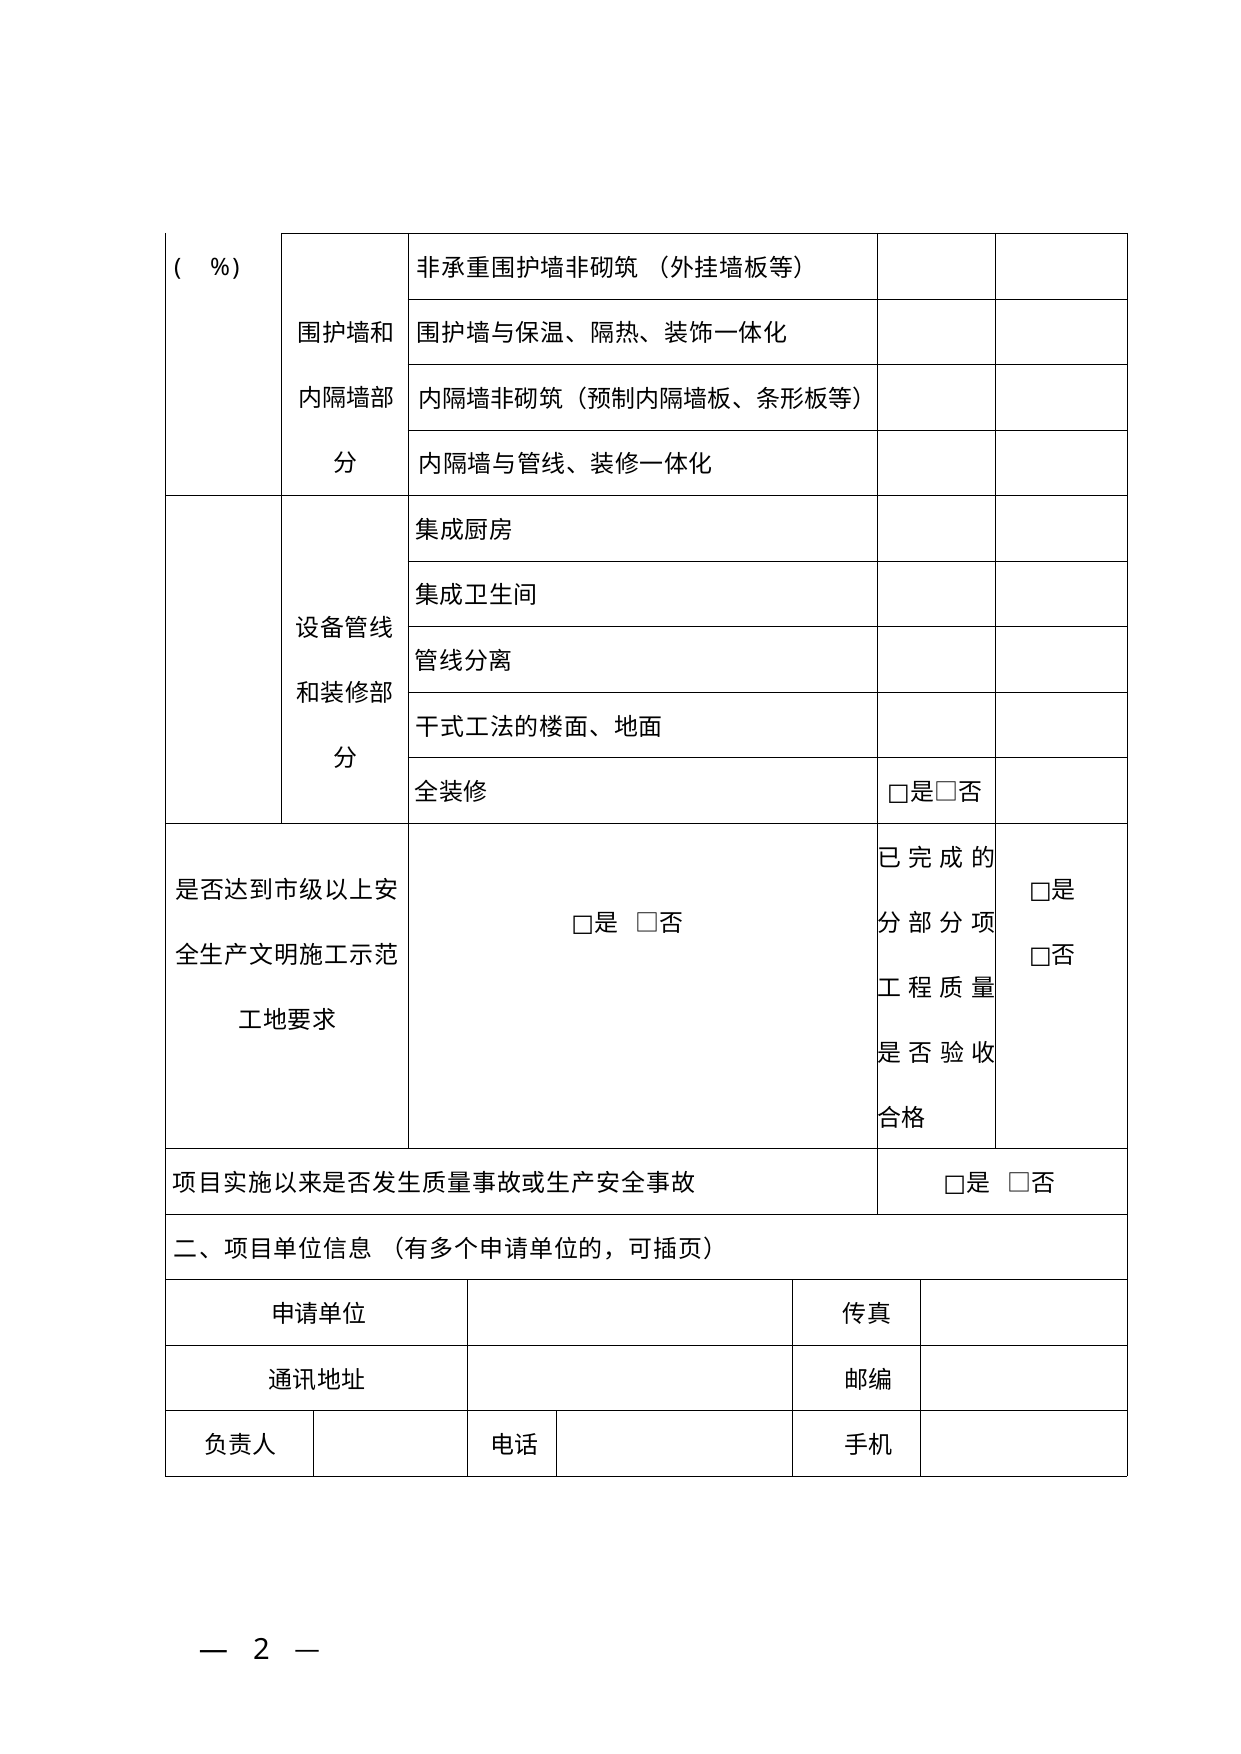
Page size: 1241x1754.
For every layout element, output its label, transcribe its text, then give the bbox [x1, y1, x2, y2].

table_cell [878, 365, 995, 429]
table_cell 围护墙和 内隔墙部 分 [282, 234, 408, 495]
table_cell 非承重围护墙非砌筑 （外挂墙板等） [409, 234, 877, 298]
table_cell □是 □否 [878, 1149, 1127, 1214]
table_cell 设备管线 和装修部 分 [282, 496, 408, 823]
table_cell [921, 1346, 1127, 1410]
table_cell [557, 1411, 792, 1476]
table_cell [996, 562, 1127, 626]
table_cell [878, 431, 995, 495]
table_cell [878, 234, 995, 298]
table_cell 集成卫生间 [409, 562, 877, 626]
table_cell 已完成的分部分项工程质量是否验收合格 [878, 824, 995, 1148]
table_cell 围护墙与保温、隔热、装饰一体化 [409, 300, 877, 364]
table_cell [996, 234, 1127, 298]
table_cell 传真 [793, 1280, 920, 1345]
table_cell [878, 496, 995, 561]
table_cell 项目实施以来是否发生质量事故或生产安全事故 [166, 1149, 877, 1214]
table_cell □是 □否 [409, 824, 877, 1148]
table_cell □是 □否 [996, 824, 1127, 1148]
table_cell 干式工法的楼面、地面 [409, 693, 877, 757]
table_cell 邮编 [793, 1346, 920, 1410]
table_cell 手机 [793, 1411, 920, 1476]
table_cell [996, 693, 1127, 757]
table_cell [996, 300, 1127, 364]
table_cell 内隔墙与管线、装修一体化 [409, 431, 877, 495]
table_cell □是□否 [878, 758, 995, 823]
table_cell [468, 1280, 792, 1345]
table_cell [996, 431, 1127, 495]
table_cell [314, 1411, 467, 1476]
table_cell 申请单位 [166, 1280, 467, 1345]
table_cell 管线分离 [409, 627, 877, 692]
table_cell [878, 562, 995, 626]
table_cell 集成厨房 [409, 496, 877, 561]
table_cell [878, 627, 995, 692]
table_cell [996, 627, 1127, 692]
table_cell [996, 365, 1127, 429]
table_cell [878, 300, 995, 364]
table_cell 电话 [468, 1411, 556, 1476]
table_cell 通讯地址 [166, 1346, 467, 1410]
table_cell [996, 496, 1127, 561]
table_cell 全装修 [409, 758, 877, 823]
table_cell 是否达到市级以上安 全生产文明施工示范 工地要求 [166, 824, 408, 1148]
table_cell 二、项目单位信息 （有多个申请单位的，可插页） [166, 1215, 1127, 1279]
table_cell [878, 693, 995, 757]
table_cell 内隔墙非砌筑（预制内隔墙板、条形板等） [409, 365, 877, 429]
table_cell [996, 758, 1127, 823]
table_cell [921, 1411, 1127, 1476]
table_cell [921, 1280, 1127, 1345]
table_cell 负责人 [166, 1411, 313, 1476]
table_cell [166, 496, 281, 823]
table_cell [468, 1346, 792, 1410]
